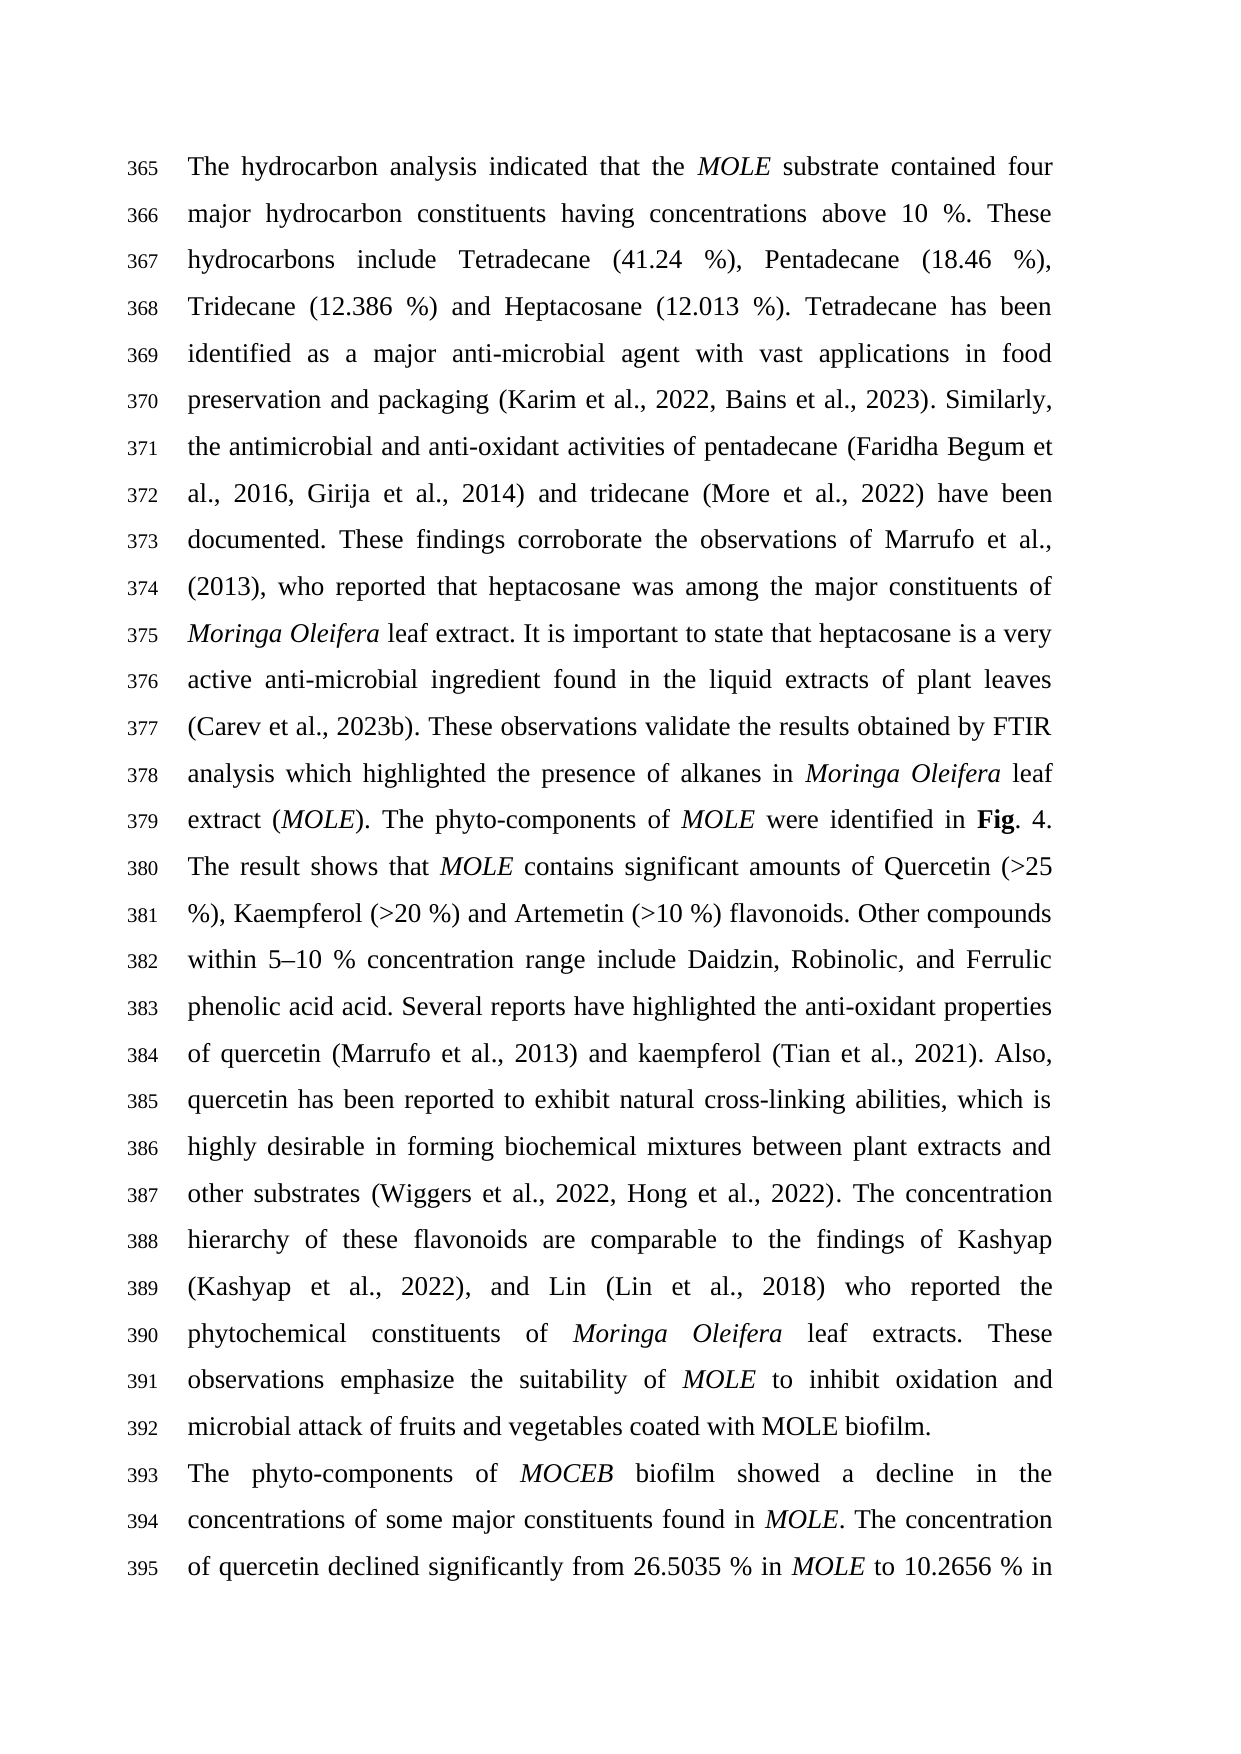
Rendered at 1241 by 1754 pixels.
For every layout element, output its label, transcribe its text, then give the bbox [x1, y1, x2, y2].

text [187, 1457, 1053, 1581]
text The hydrocarbon analysis indicated that the MOLE substrate contained four major hydrocarbon constituents having concentrations above 10 %. These hydrocarbons include Tetradecane (41.24 %), Pentadecane (18.46 %), Tridecane (12.386 %) and Heptacosane (12.013 %). Tetradecane has been identified as a major anti-microbial agent with vast applications in food preservation and packaging (Karim et al., 2022, Bains et al., 2023). Similarly, the antimicrobial and anti-oxidant activities of pentadecane (Faridha Begum et al., 2016, Girija et al., 2014) and tridecane (More et al., 2022) have been documented. These findings corroborate the observations of Marrufo et al., (2013), who reported that heptacosane was among the major constituents of Moringa Oleifera leaf extract. It is important to state that heptacosane is a very active anti-microbial ingredient found in the liquid extracts of plant leaves (Carev et al., 2023b). These observations validate the results obtained by FTIR analysis which highlighted the presence of alkanes in Moringa Oleifera leaf extract (MOLE). The phyto-components of MOLE were identified in Fig. 4. The result shows that MOLE contains significant amounts of Quercetin (>25 %), Kaempferol (>20 %) and Artemetin (>10 %) flavonoids. Other compounds within 5–10 % concentration range include Daidzin, Robinolic, and Ferrulic phenolic acid acid. Several reports have highlighted the anti-oxidant properties of quercetin (Marrufo et al., 2013) and kaempferol (Tian et al., 2021). Also, quercetin has been reported to exhibit natural cross-linking abilities, which is highly desirable in forming biochemical mixtures between plant extracts and other substrates (Wiggers et al., 2022, Hong et al., 2022). The concentration hierarchy of these flavonoids are comparable to the findings of Kashyap (Kashyap et al., 2022), and Lin (Lin et al., 2018) who reported the phytochemical constituents of Moringa Oleifera leaf extracts. These observations emphasize the suitability of MOLE to inhibit oxidation and microbial attack of fruits and vegetables coated with MOLE biofilm. [187, 150, 1053, 1441]
